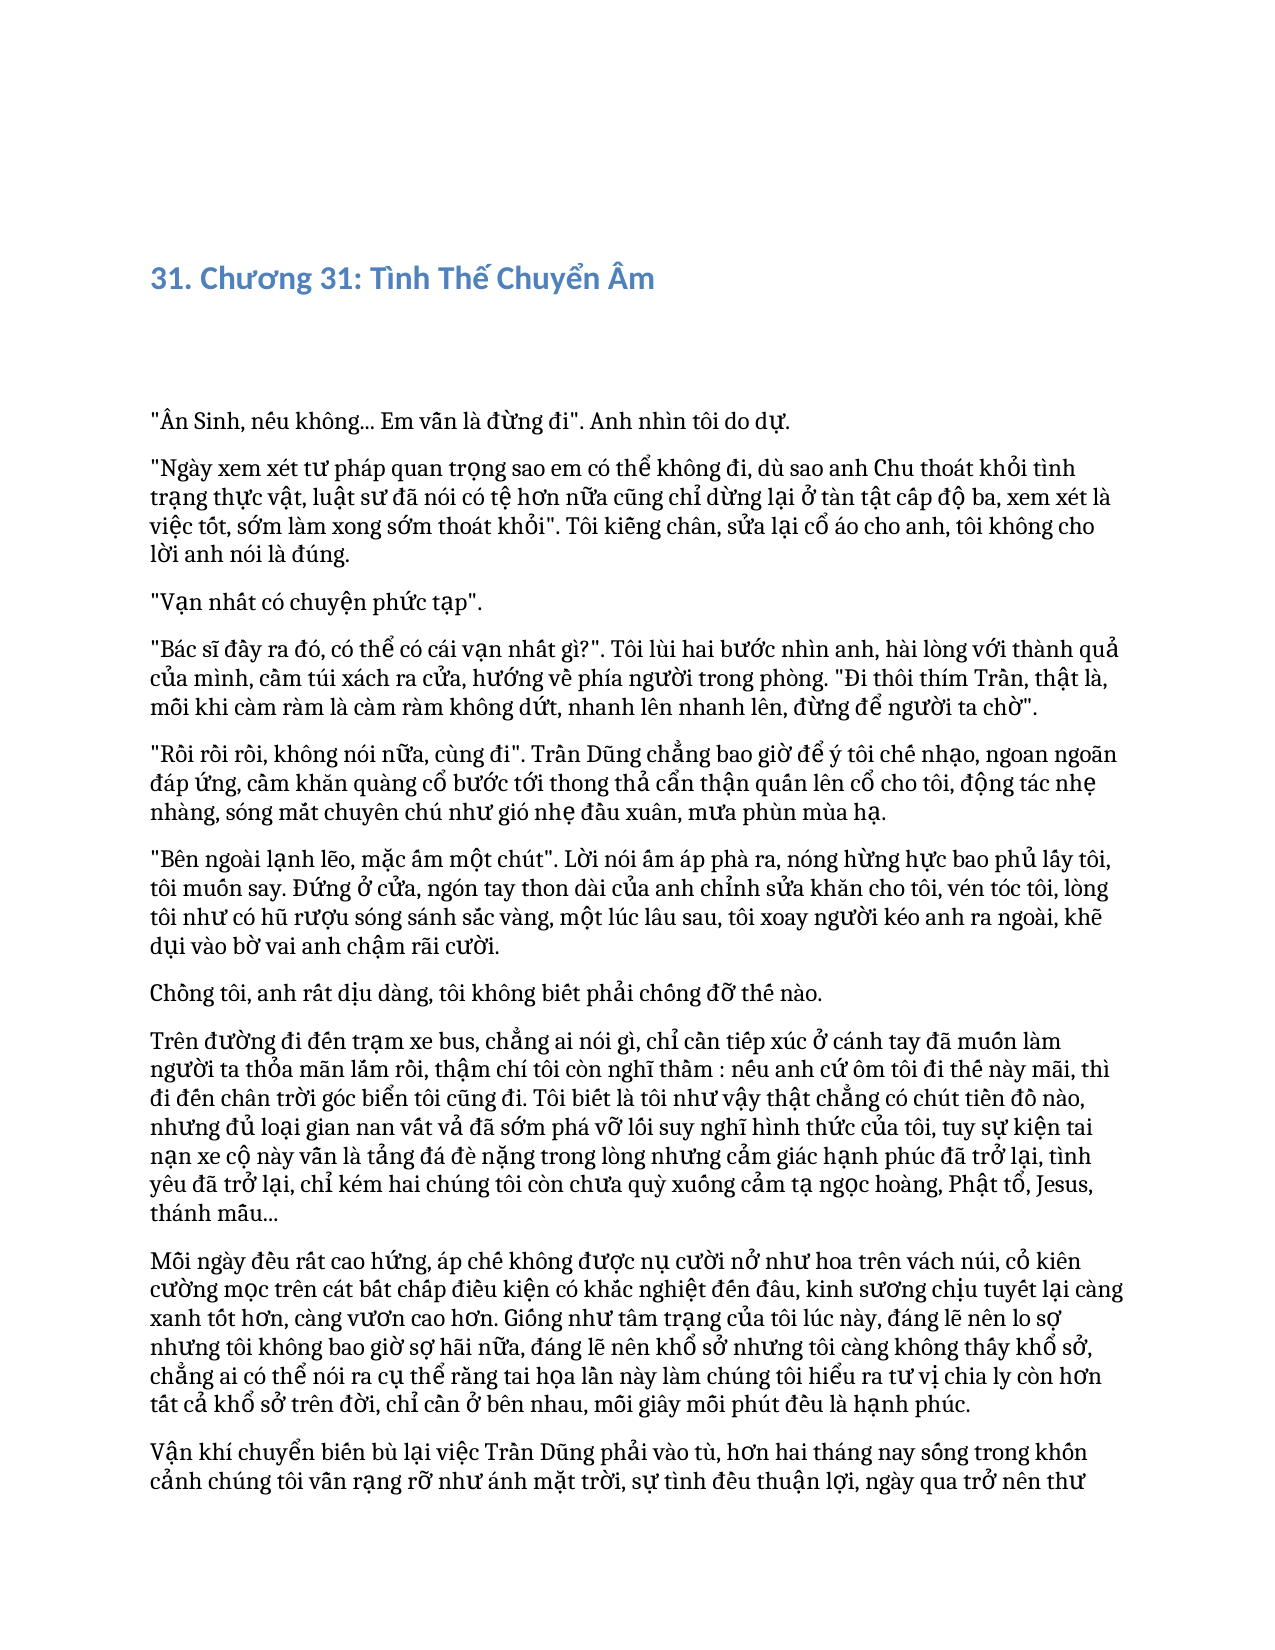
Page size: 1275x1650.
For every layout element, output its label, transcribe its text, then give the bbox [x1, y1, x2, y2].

text "Ngày xem xét tư pháp quan trọng sao em có thể không đi, dù sao anh Chu thoát khỏi tình trạng thực vật, luật sư đã nói có tệ hơn nữa cũng chỉ dừng lại ở tàn tật cấp độ ba, xem xét là việc tốt, sớm làm xong sớm thoát khỏi". Tôi kiễng chân, sửa lại cổ áo cho anh, tôi không cho lời anh nói là đúng. [150, 454, 1125, 569]
text "Bên ngoài lạnh lẽo, mặc ấm một chút". Lời nói ấm áp phà ra, nóng hừng hực bao phủ lấy tôi, tôi muốn say. Đứng ở cửa, ngón tay thon dài của anh chỉnh sửa khăn cho tôi, vén tóc tôi, lòng tôi như có hũ rượu sóng sánh sắc vàng, một lúc lâu sau, tôi xoay người kéo anh ra ngoài, khẽ dụi vào bờ vai anh chậm rãi cười. [150, 845, 1125, 960]
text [150, 1438, 1125, 1495]
text "Ân Sinh, nếu không... Em vẫn là đừng đi". Anh nhìn tôi do dự. [150, 407, 1125, 435]
text Trên đường đi đến trạm xe bus, chẳng ai nói gì, chỉ cần tiếp xúc ở cánh tay đã muốn làm người ta thỏa mãn lắm rồi, thậm chí tôi còn nghĩ thầm : nếu anh cứ ôm tôi đi thế này mãi, thì đi đến chân trời góc biển tôi cũng đi. Tôi biết là tôi như vậy thật chẳng có chút tiền đồ nào, nhưng đủ loại gian nan vất vả đã sớm phá vỡ lối suy nghĩ hình thức của tôi, tuy sự kiện tai nạn xe cộ này vẫn là tảng đá đè nặng trong lòng nhưng cảm giác hạnh phúc đã trở lại, tình yêu đã trở lại, chỉ kém hai chúng tôi còn chưa quỳ xuống cảm tạ ngọc hoàng, Phật tổ, Jesus, thánh mẫu... [150, 1027, 1125, 1228]
text "Rồi rồi rồi, không nói nữa, cùng đi". Trần Dũng chẳng bao giờ để ý tôi chế nhạo, ngoan ngoãn đáp ứng, cầm khăn quàng cổ bước tới thong thả cẩn thận quấn lên cổ cho tôi, động tác nhẹ nhàng, sóng mắt chuyên chú như gió nhẹ đầu xuân, mưa phùn mùa hạ. [150, 740, 1125, 827]
text "Bác sĩ đầy ra đó, có thể có cái vạn nhất gì?". Tôi lùi hai bước nhìn anh, hài lòng với thành quả của mình, cầm túi xách ra cửa, hướng về phía người trong phòng. "Đi thôi thím Trần, thật là, mỗi khi càm ràm là càm ràm không dứt, nhanh lên nhanh lên, đừng để người ta chờ". [150, 635, 1125, 722]
text "Vạn nhất có chuyện phức tạp". [150, 588, 1125, 617]
subtitle 31. Chương 31: Tình Thế Chuyển Âm [150, 257, 1125, 298]
text Chồng tôi, anh rất dịu dàng, tôi không biết phải chống đỡ thế nào. [150, 979, 1125, 1008]
text Mỗi ngày đều rất cao hứng, áp chế không được nụ cười nở như hoa trên vách núi, cỏ kiên cường mọc trên cát bất chấp điều kiện có khắc nghiệt đến đâu, kinh sương chịu tuyết lại càng xanh tốt hơn, càng vươn cao hơn. Giống như tâm trạng của tôi lúc này, đáng lẽ nên lo sợ nhưng tôi không bao giờ sợ hãi nữa, đáng lẽ nên khổ sở nhưng tôi càng không thấy khổ sở, chẳng ai có thể nói ra cụ thể rằng tai họa lần này làm chúng tôi hiểu ra tư vị chia ly còn hơn tất cả khổ sở trên đời, chỉ cần ở bên nhau, mỗi giây mỗi phút đều là hạnh phúc. [150, 1247, 1125, 1419]
